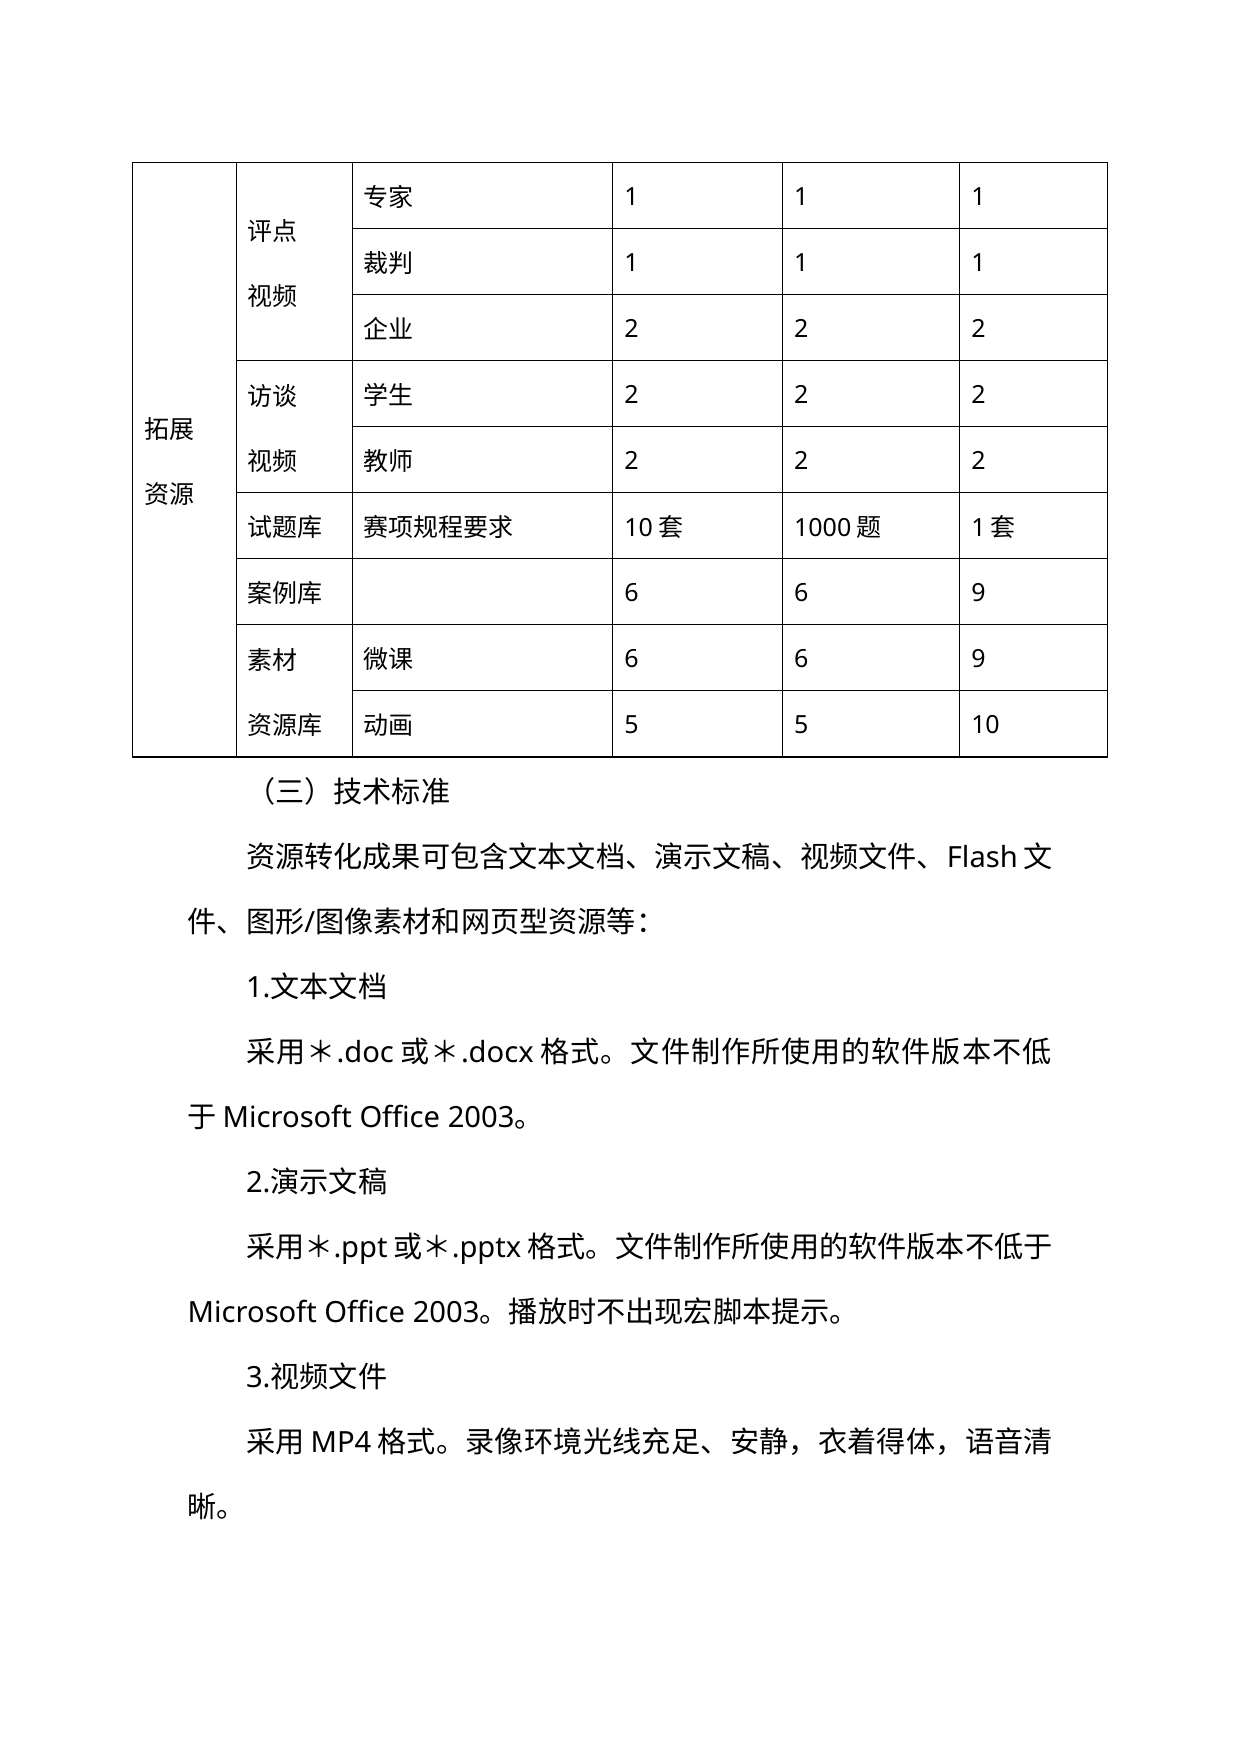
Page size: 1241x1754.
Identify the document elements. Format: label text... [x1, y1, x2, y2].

table_cell 10 [960, 691, 1107, 756]
table_cell 赛项规程要求 [353, 493, 612, 558]
table_cell 教师 [353, 427, 612, 492]
text 采用＊.doc或＊.docx格式。文件制作所使用的软件版本不低于Microsoft Office 2003。 [187, 1017, 1053, 1147]
text （三）技术标准 [187, 758, 1053, 822]
table_cell 微课 [353, 625, 612, 690]
text 采用MP4格式。录像环境光线充足、安静，衣着得体，语音清晰。 [187, 1407, 1053, 1537]
table_cell 2 [960, 361, 1107, 426]
table_cell 6 [783, 559, 959, 624]
table_cell [353, 559, 612, 624]
table_cell 1 [613, 163, 782, 228]
table_cell 2 [783, 295, 959, 360]
table_cell 2 [783, 361, 959, 426]
table_cell 2 [613, 295, 782, 360]
table_cell 6 [613, 625, 782, 690]
table_cell 案例库 [237, 559, 352, 624]
table_cell 拓展 资源 [133, 163, 236, 756]
table_cell 学生 [353, 361, 612, 426]
table_cell 素材 资源库 [237, 625, 352, 756]
table_cell 裁判 [353, 229, 612, 294]
table_cell 2 [613, 361, 782, 426]
text 资源转化成果可包含文本文档、演示文稿、视频文件、Flash文件、图形/图像素材和网页型资源等： [187, 822, 1053, 952]
table_cell 1 [783, 163, 959, 228]
table_cell 试题库 [237, 493, 352, 558]
table_cell 5 [613, 691, 782, 756]
table_cell 2 [783, 427, 959, 492]
table_cell 1 [960, 163, 1107, 228]
table_cell 9 [960, 559, 1107, 624]
table_cell 企业 [353, 295, 612, 360]
text 2.演示文稿 [187, 1147, 1053, 1212]
text 1.文本文档 [187, 952, 1053, 1017]
table_cell 访谈 视频 [237, 361, 352, 492]
table_cell 1 [960, 229, 1107, 294]
table_cell 2 [613, 427, 782, 492]
table_cell 6 [613, 559, 782, 624]
table_cell 动画 [353, 691, 612, 756]
table_cell 9 [960, 625, 1107, 690]
table_cell 1 [783, 229, 959, 294]
table_cell 6 [783, 625, 959, 690]
table_cell 评点 视频 [237, 163, 352, 360]
table_cell 2 [960, 427, 1107, 492]
table_cell 1套 [960, 493, 1107, 558]
table_cell 专家 [353, 163, 612, 228]
text 采用＊.ppt或＊.pptx格式。文件制作所使用的软件版本不低于Microsoft Office 2003。播放时不出现宏脚本提示。 [187, 1212, 1053, 1342]
table_cell 10套 [613, 493, 782, 558]
table_cell 5 [783, 691, 959, 756]
text 3.视频文件 [187, 1342, 1053, 1407]
table_cell 1 [613, 229, 782, 294]
table_cell 1000题 [783, 493, 959, 558]
table_cell 2 [960, 295, 1107, 360]
